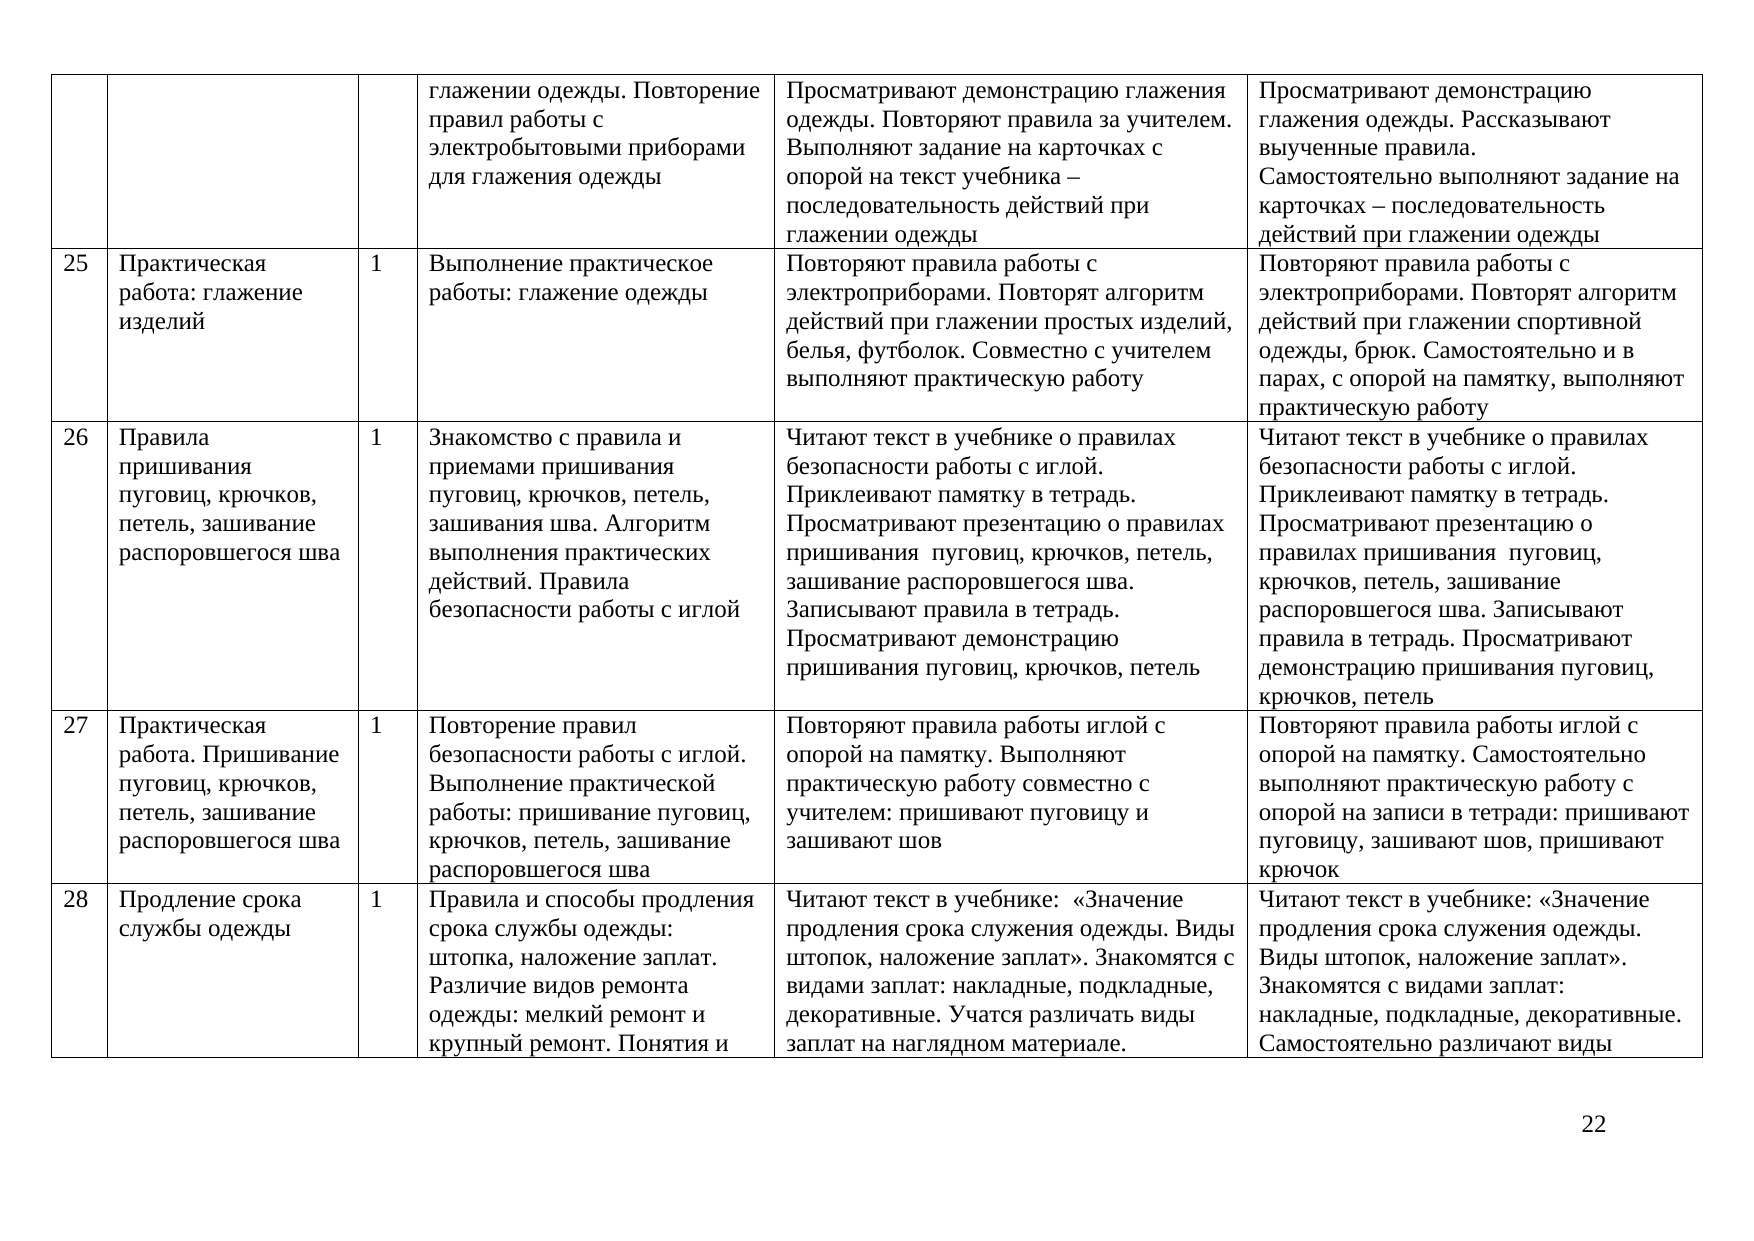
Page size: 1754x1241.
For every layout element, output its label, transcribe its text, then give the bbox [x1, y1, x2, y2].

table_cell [775, 884, 1247, 1057]
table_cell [108, 884, 358, 1057]
table_cell 24 [52, 75, 107, 247]
table_cell Повторяют правила работы иглой с опорой на памятку. Самостоятельно выполняют практическую работу с опорой на записи в тетради: пришивают пуговицу, зашивают шов, пришивают крючок [1248, 711, 1702, 883]
table_cell 1 [359, 884, 417, 1057]
table_cell 25 [52, 249, 107, 421]
table_cell Правила пришивания пуговиц, крючков, петель, зашивание распоровшегося шва [108, 422, 358, 709]
table_cell 28 [52, 884, 107, 1057]
table_cell Знакомство с правила и приемами пришивания пуговиц, крючков, петель, зашивания шва. Алгоритм выполнения практических действий. Правила безопасности работы с иглой [418, 422, 774, 709]
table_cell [418, 75, 774, 247]
table_cell 27 [52, 711, 107, 883]
table_cell Практическая работа: глажение изделий [108, 249, 358, 421]
table_cell Читают текст в учебнике о правилах безопасности работы с иглой. Приклеивают памятку в тетрадь. Просматривают презентацию о правилах пришивания пуговиц, крючков, петель, зашивание распоровшегося шва. Записывают правила в тетрадь. Просматривают демонстрацию пришивания пуговиц, крючков, петель [1248, 422, 1702, 709]
table_cell Читают текст в учебнике о правилах безопасности работы с иглой. Приклеивают памятку в тетрадь. Просматривают презентацию о правилах пришивания пуговиц, крючков, петель, зашивание распоровшегося шва. Записывают правила в тетрадь. Просматривают демонстрацию пришивания пуговиц, крючков, петель [775, 422, 1247, 709]
table_cell Повторяют правила работы с электроприборами. Повторят алгоритм действий при глажении спортивной одежды, брюк. Самостоятельно и в парах, с опорой на памятку, выполняют практическую работу [1248, 249, 1702, 421]
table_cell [1248, 75, 1702, 247]
table_cell 1 [359, 711, 417, 883]
table_cell 26 [52, 422, 107, 709]
table_cell Практическая работа. Пришивание пуговиц, крючков, петель, зашивание распоровшегося шва [108, 711, 358, 883]
table_cell Выполнение практическое работы: глажение одежды [418, 249, 774, 421]
table_cell Повторяют правила работы иглой с опорой на памятку. Выполняют практическую работу совместно с учителем: пришивают пуговицу и зашивают шов [775, 711, 1247, 883]
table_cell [1248, 884, 1702, 1057]
table_cell 1 [359, 75, 417, 247]
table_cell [775, 75, 1247, 247]
table_cell 1 [359, 422, 417, 709]
table_cell 1 [359, 249, 417, 421]
table_cell Повторяют правила работы с электроприборами. Повторят алгоритм действий при глажении простых изделий, белья, футболок. Совместно с учителем выполняют практическую работу [775, 249, 1247, 421]
table_cell Повторение правил безопасности работы с иглой. Выполнение практической работы: пришивание пуговиц, крючков, петель, зашивание распоровшегося шва [418, 711, 774, 883]
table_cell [418, 884, 774, 1057]
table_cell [108, 75, 358, 247]
